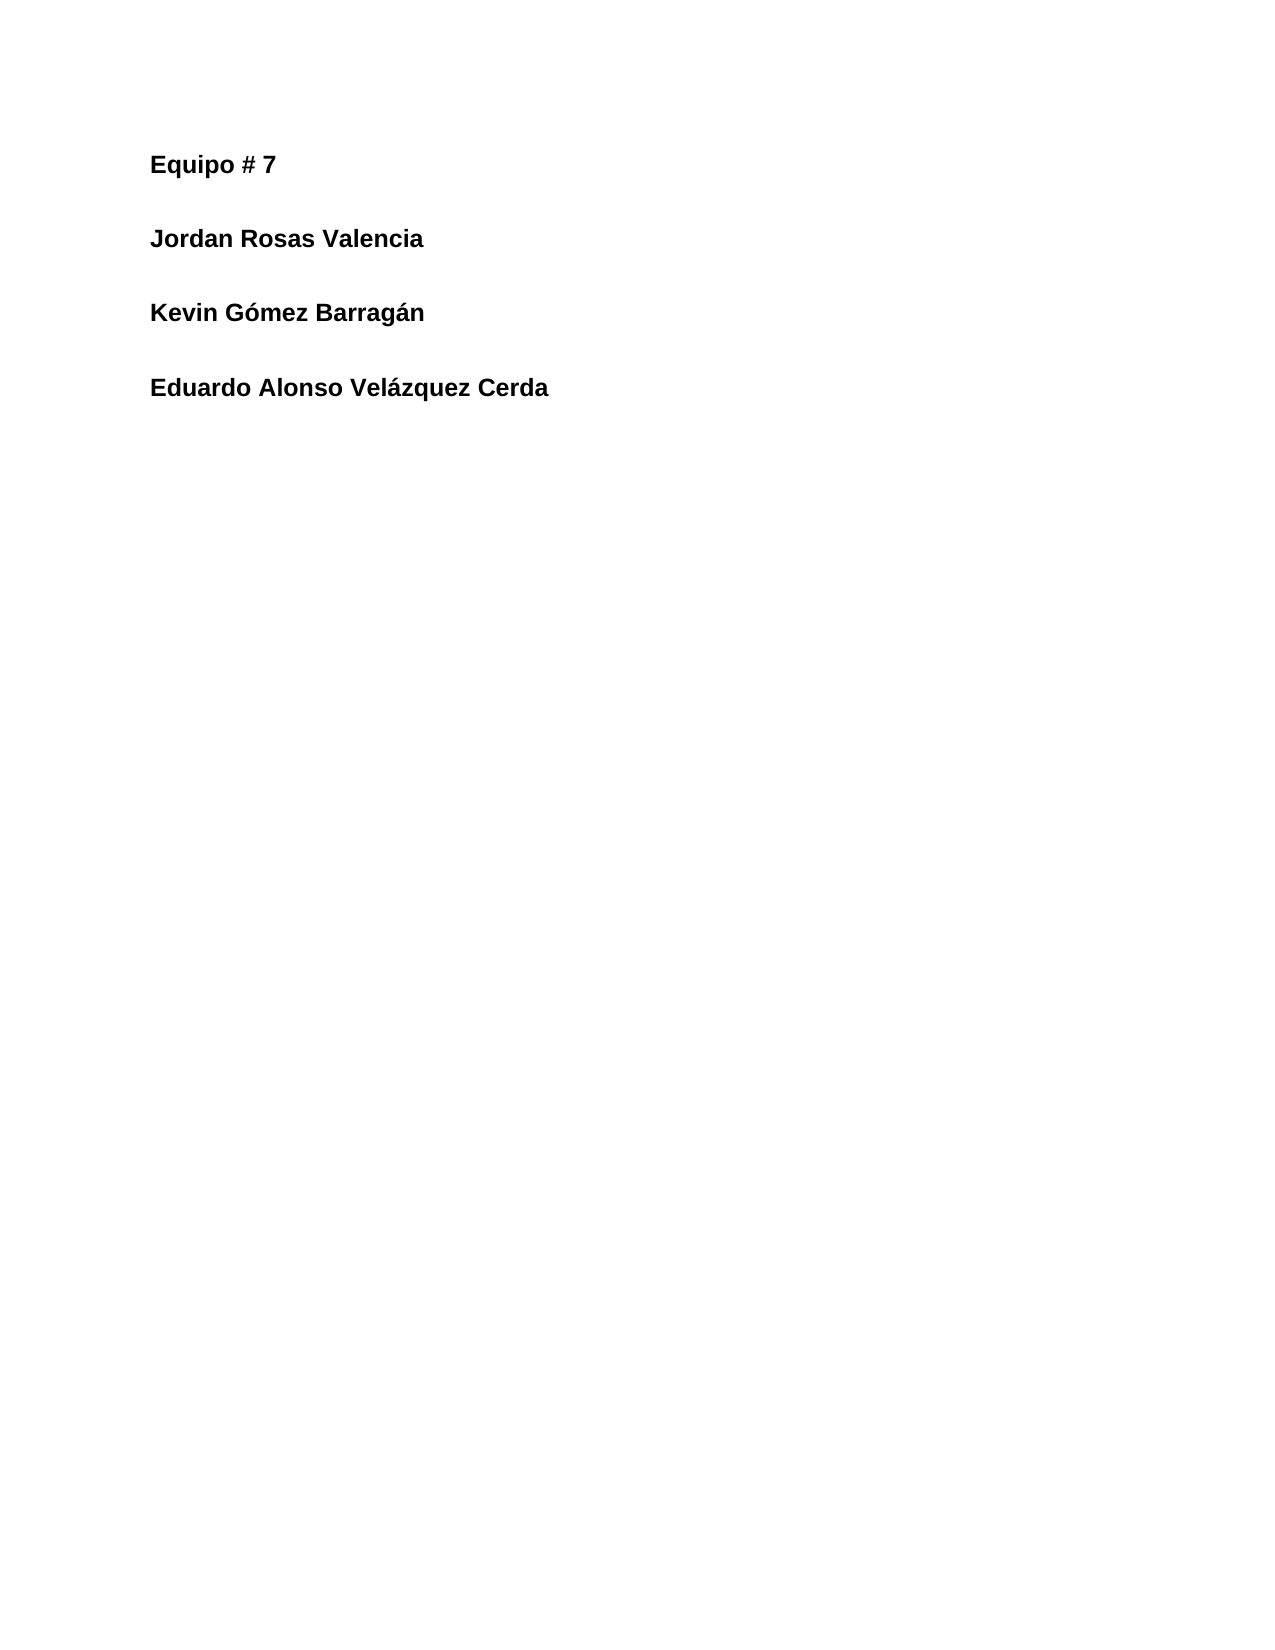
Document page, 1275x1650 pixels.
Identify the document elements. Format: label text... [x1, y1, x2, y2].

text Equipo # 7 [150, 150, 1125, 179]
text Jordan Rosas Valencia [150, 224, 1125, 253]
text Kevin Gómez Barragán [150, 298, 1125, 327]
text Eduardo Alonso Velázquez Cerda [150, 372, 1125, 401]
